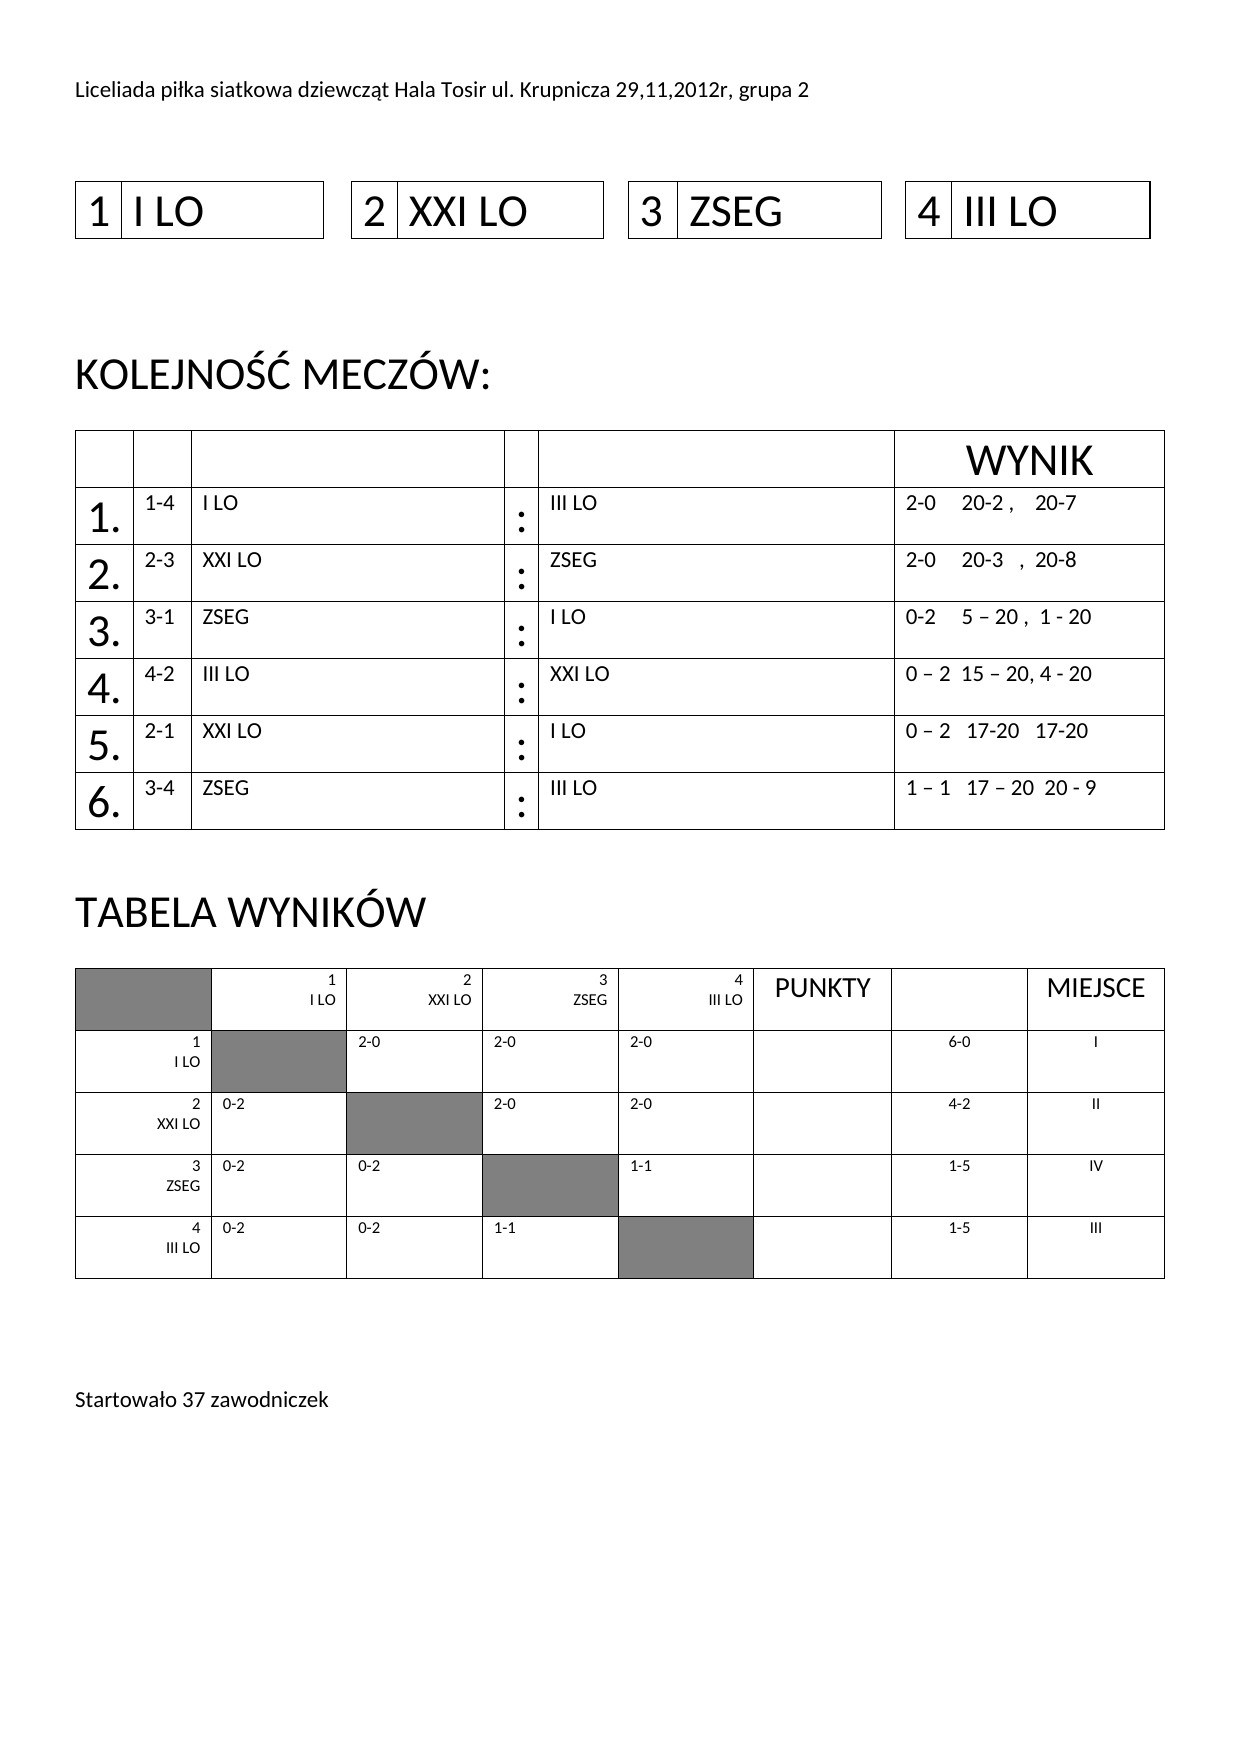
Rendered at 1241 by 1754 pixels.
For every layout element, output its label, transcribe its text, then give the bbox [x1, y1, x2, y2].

table_cell 1. [76, 488, 133, 544]
table_header ZSEG [678, 182, 881, 238]
table_cell 1-1 [619, 1155, 753, 1216]
table_header 3 [629, 182, 677, 238]
table_cell ZSEG [192, 773, 504, 829]
table_cell XXI LO [192, 545, 504, 601]
table_cell 1 – 1 17 – 20 20 - 9 [895, 773, 1164, 829]
table_header 2 XXI LO [347, 969, 482, 1030]
table_cell XXI LO [192, 716, 504, 772]
table_cell 1-5 [892, 1217, 1027, 1278]
table_header [882, 181, 905, 238]
table_cell 6. [76, 773, 133, 829]
table_cell I LO [192, 488, 504, 544]
table_cell [754, 1031, 891, 1092]
table_cell 1 I LO [76, 1031, 211, 1092]
table_cell 0-2 [212, 1217, 346, 1278]
table_cell 2-0 [483, 1093, 618, 1154]
table_cell 2-0 20-3 , 20-8 [895, 545, 1164, 601]
table_cell I LO [539, 716, 894, 772]
table_cell III LO [192, 659, 504, 715]
table_cell 2. [76, 545, 133, 601]
text Startowało 37 zawodniczek [75, 1385, 1165, 1413]
text KOLEJNOŚĆ MECZÓW: [75, 345, 1165, 401]
table_cell III LO [539, 488, 894, 544]
table_cell II [1028, 1093, 1164, 1154]
table_cell 1-5 [892, 1155, 1027, 1216]
table_header [505, 431, 538, 487]
table_cell 0-2 5 – 20 , 1 - 20 [895, 602, 1164, 658]
table_cell 0-2 [347, 1155, 482, 1216]
table_cell 6-0 [892, 1031, 1027, 1092]
table_header [324, 181, 351, 238]
table_cell : [505, 659, 538, 715]
table_cell 2-0 [347, 1031, 482, 1092]
table_cell [212, 1031, 346, 1092]
table_cell III [1028, 1217, 1164, 1278]
table_cell : [505, 602, 538, 658]
table_cell 4-2 [134, 659, 191, 715]
table_cell [754, 1155, 891, 1216]
table_cell I LO [539, 602, 894, 658]
table_cell 4-2 [892, 1093, 1027, 1154]
table_cell 0 – 2 15 – 20, 4 - 20 [895, 659, 1164, 715]
table_header [76, 431, 133, 487]
table_cell III LO [539, 773, 894, 829]
table_cell 1-4 [134, 488, 191, 544]
table_cell [347, 1093, 482, 1154]
table_header [134, 431, 191, 487]
table_cell 2-0 [619, 1031, 753, 1092]
table_header 4 III LO [619, 969, 753, 1030]
table_cell : [505, 545, 538, 601]
table_cell 0-2 [347, 1217, 482, 1278]
table_header 1 I LO [212, 969, 346, 1030]
table_cell 0 – 2 17-20 17-20 [895, 716, 1164, 772]
table_header [539, 431, 894, 487]
table_cell I [1028, 1031, 1164, 1092]
table_cell 2-1 [134, 716, 191, 772]
table_header 2 [352, 182, 397, 238]
table_header 3 ZSEG [483, 969, 618, 1030]
table_cell [754, 1093, 891, 1154]
table_header III LO [952, 182, 1149, 238]
text TABELA WYNIKÓW [75, 883, 1165, 939]
table_header MIEJSCE [1028, 969, 1164, 1030]
table_header [604, 181, 628, 238]
table_cell 0-2 [212, 1093, 346, 1154]
table_header [892, 969, 1027, 1030]
table_cell 0-2 [212, 1155, 346, 1216]
table_cell 1-1 [483, 1217, 618, 1278]
table_cell 3. [76, 602, 133, 658]
table_cell 3-4 [134, 773, 191, 829]
table_cell 4. [76, 659, 133, 715]
table_header 4 [906, 182, 951, 238]
table_cell 2-0 [619, 1093, 753, 1154]
table_cell : [505, 488, 538, 544]
table_header XXI LO [398, 182, 603, 238]
table_cell 2-0 20-2 , 20-7 [895, 488, 1164, 544]
table_cell IV [1028, 1155, 1164, 1216]
table_cell 2 XXI LO [76, 1093, 211, 1154]
table_cell 3-1 [134, 602, 191, 658]
table_header [192, 431, 504, 487]
table_cell 2-0 [483, 1031, 618, 1092]
text Liceliada piłka siatkowa dziewcząt Hala Tosir ul. Krupnicza 29,11,2012r, grupa 2 [75, 75, 1165, 103]
table_cell ZSEG [192, 602, 504, 658]
table_cell [483, 1155, 618, 1216]
table_cell : [505, 773, 538, 829]
table_header 1 [76, 182, 121, 238]
table_cell XXI LO [539, 659, 894, 715]
table_cell [754, 1217, 891, 1278]
table_header PUNKTY [754, 969, 891, 1030]
table_cell 3 ZSEG [76, 1155, 211, 1216]
table_cell 4 III LO [76, 1217, 211, 1278]
table_cell [619, 1217, 753, 1278]
table_cell : [505, 716, 538, 772]
table_cell ZSEG [539, 545, 894, 601]
table_header WYNIK [895, 431, 1164, 487]
table_header I LO [122, 182, 323, 238]
table_cell 5. [76, 716, 133, 772]
table_header [76, 969, 211, 1030]
table_cell 2-3 [134, 545, 191, 601]
